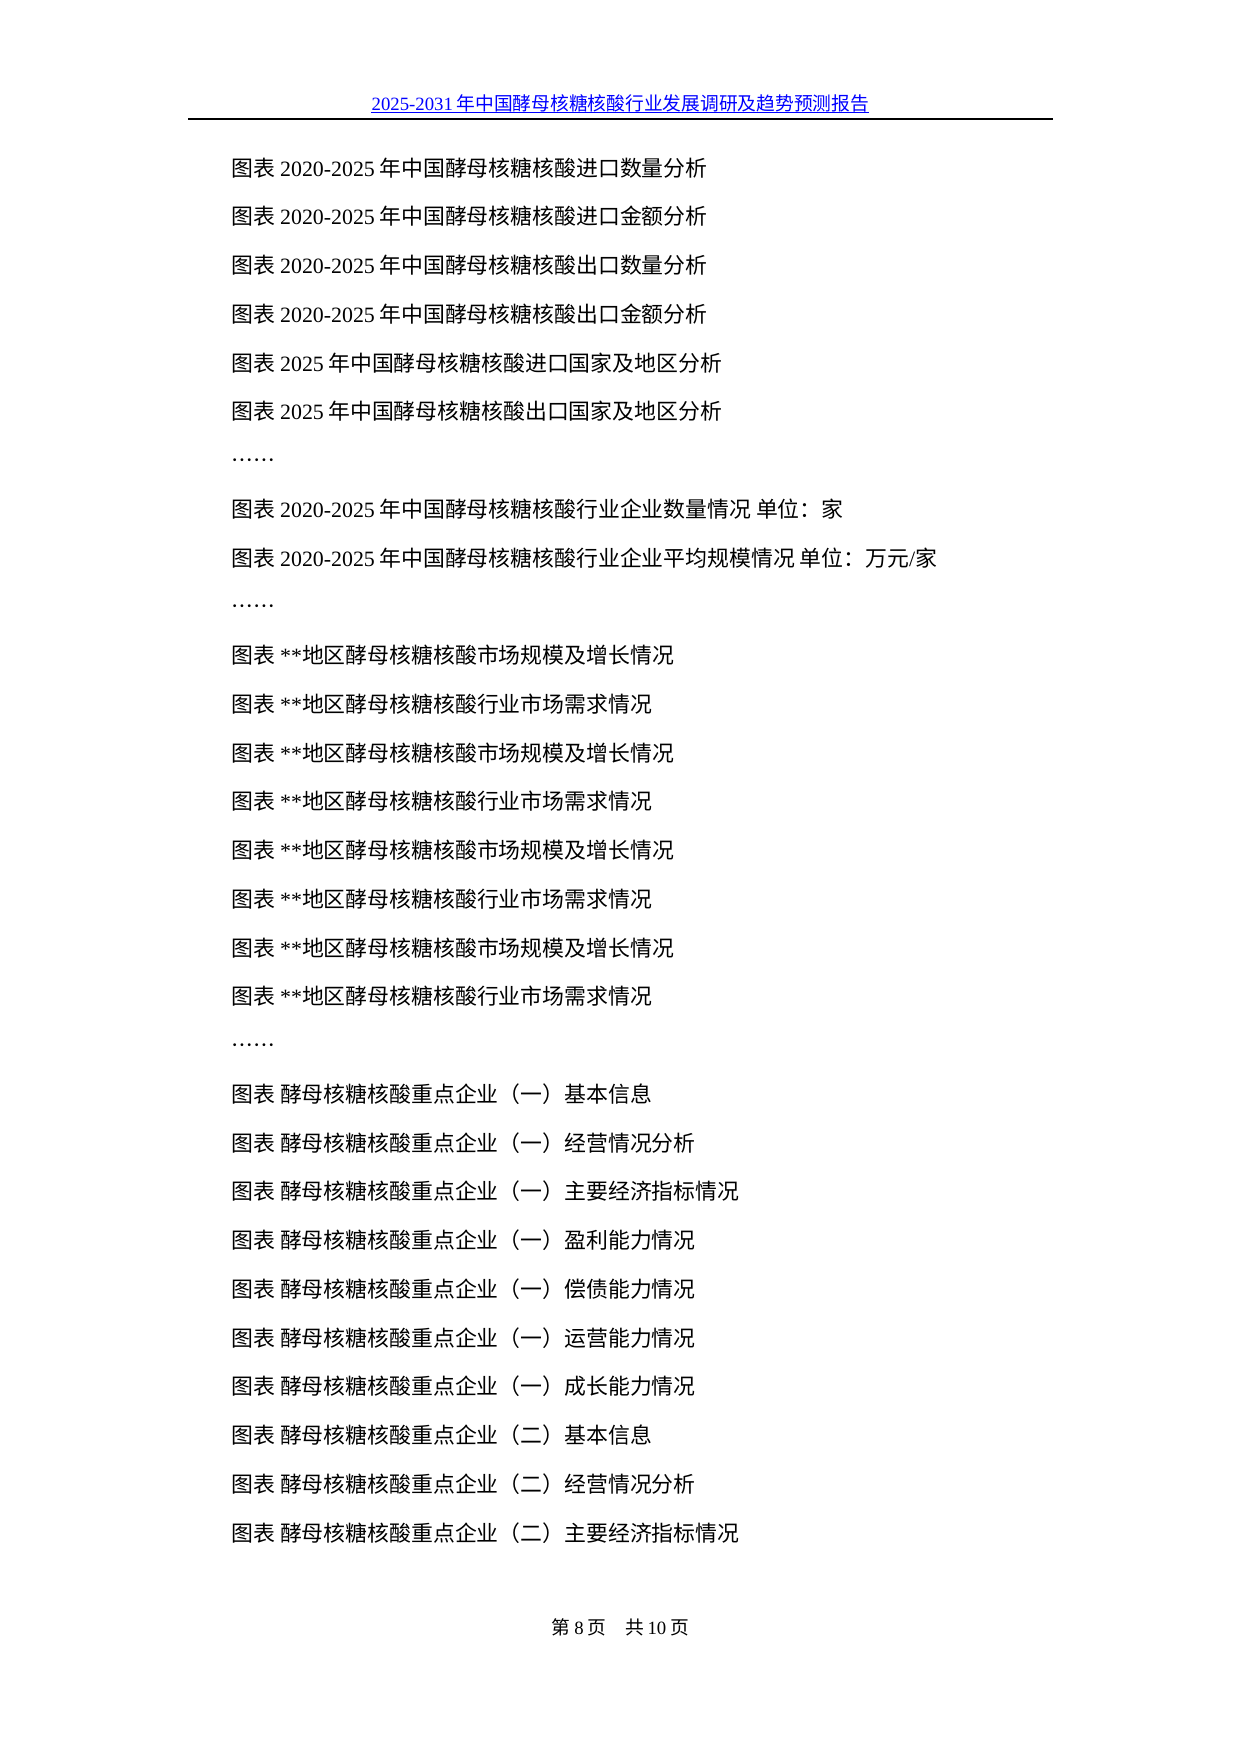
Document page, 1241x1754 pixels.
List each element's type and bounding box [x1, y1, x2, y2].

text [187, 150, 1053, 1548]
